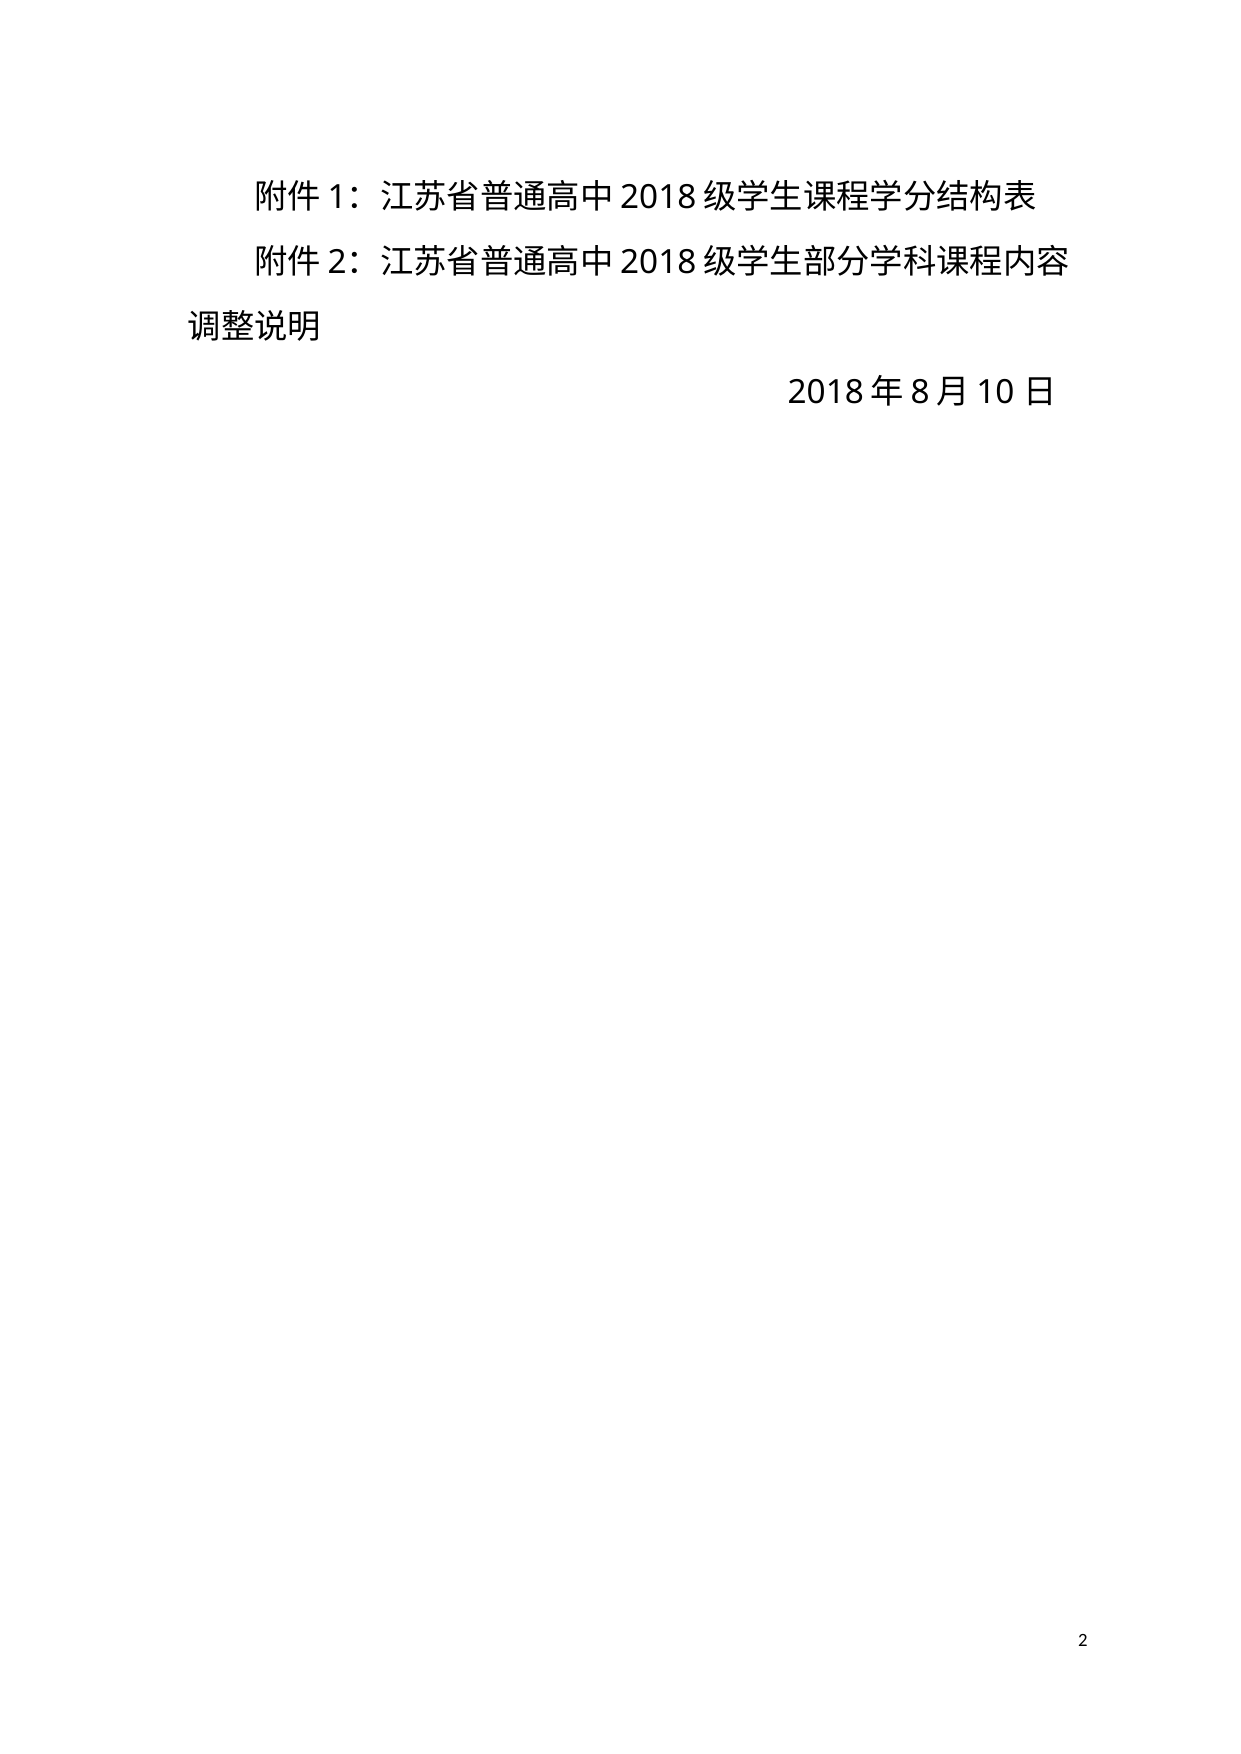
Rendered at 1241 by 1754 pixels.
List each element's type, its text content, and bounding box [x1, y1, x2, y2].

text 附件1：江苏省普通高中2018级学生课程学分结构表 [187, 162, 1087, 227]
text 2018年8月10 日 [187, 357, 1087, 422]
text 附件2：江苏省普通高中2018级学生部分学科课程内容调整说明 [187, 227, 1087, 357]
